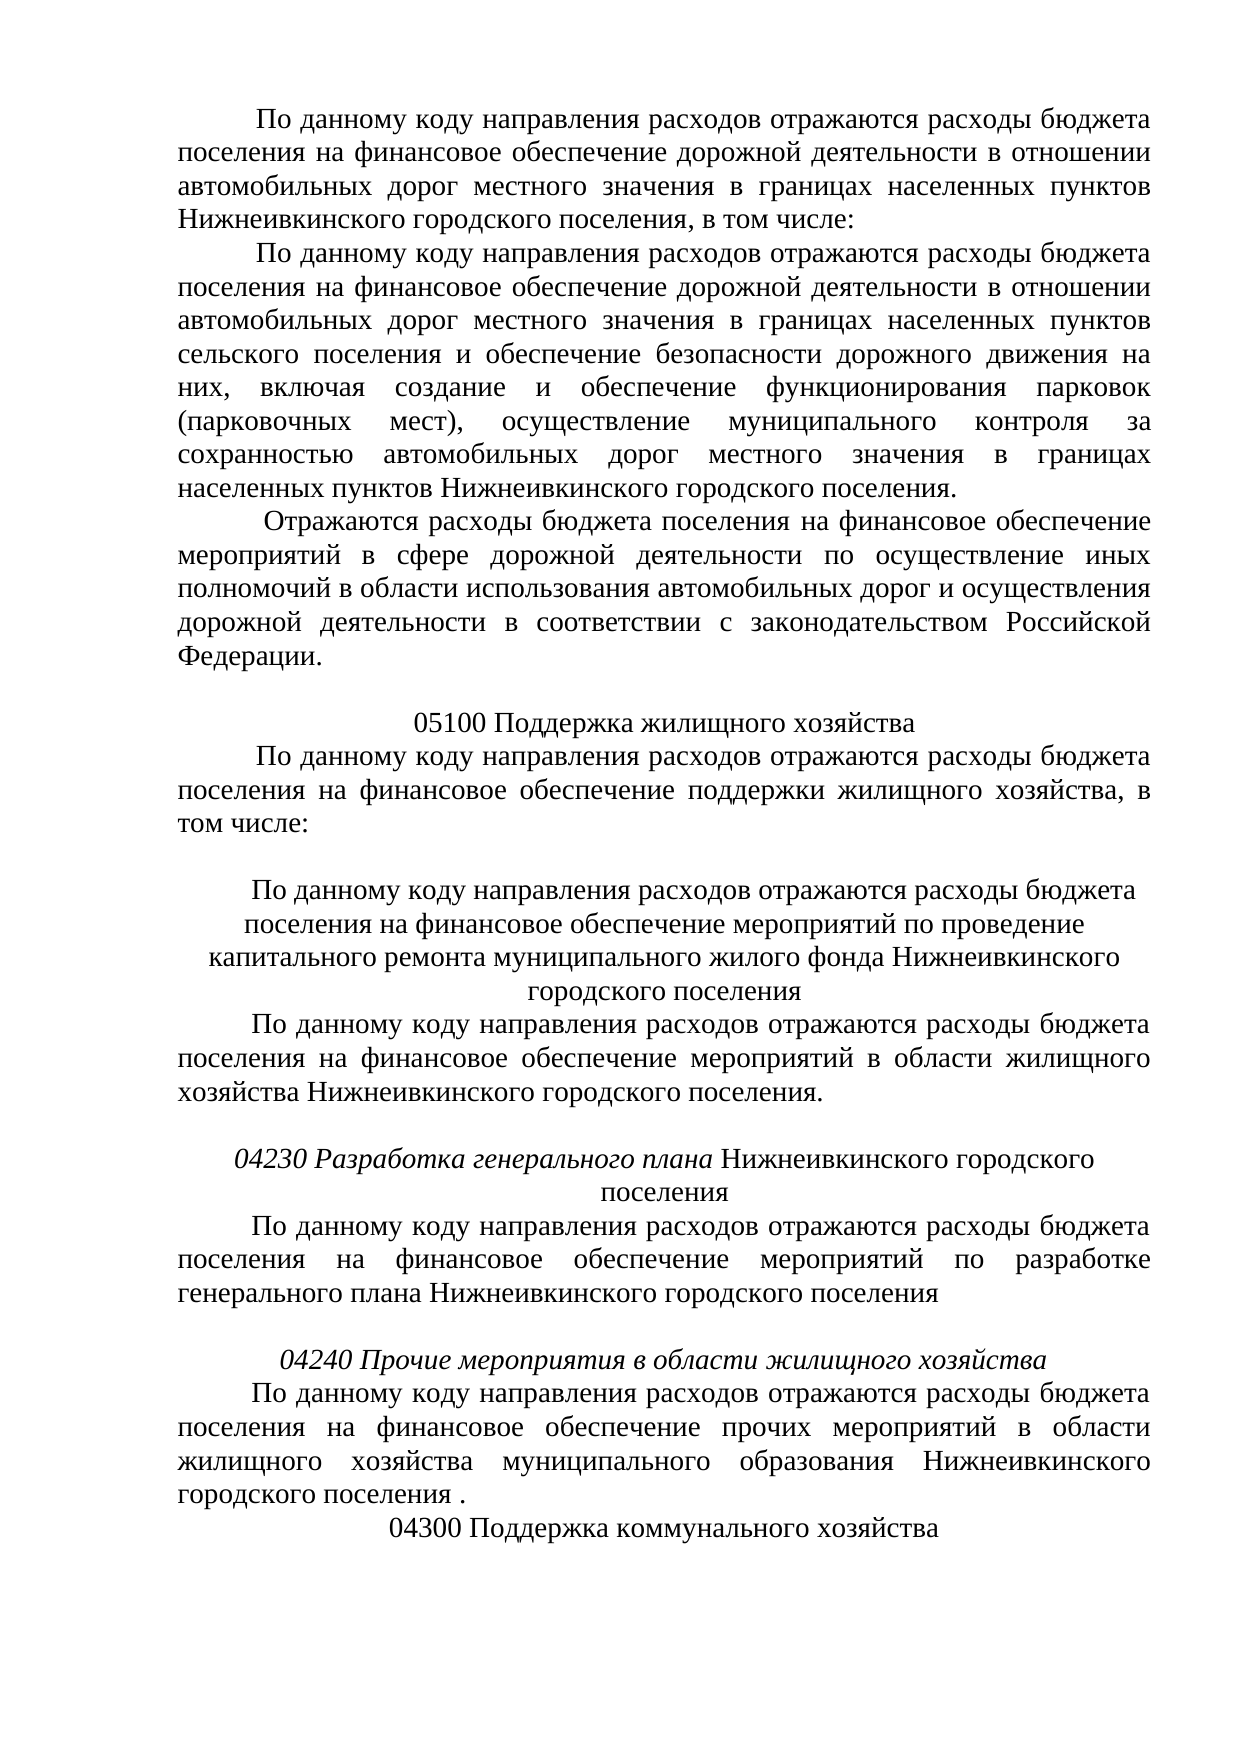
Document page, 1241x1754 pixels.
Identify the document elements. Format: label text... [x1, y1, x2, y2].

text По данному коду направления расходов отражаются расходы бюджета поселения на финансовое обеспечение прочих мероприятий в области жилищного хозяйства муниципального образования Нижнеивкинского городского поселения . [177, 1376, 1152, 1510]
text По данному коду направления расходов отражаются расходы бюджета поселения на финансовое обеспечение дорожной деятельности в отношении автомобильных дорог местного значения в границах населенных пунктов сельского поселения и обеспечение безопасности дорожного движения на них, включая создание и обеспечение функционирования парковок (парковочных мест), осуществление муниципального контроля за сохранностью автомобильных дорог местного значения в границах населенных пунктов Нижнеивкинского городского поселения. [177, 235, 1152, 503]
text По данному коду направления расходов отражаются расходы бюджета поселения на финансовое обеспечение поддержки жилищного хозяйства, в том числе: [177, 738, 1152, 839]
text Отражаются расходы бюджета поселения на финансовое обеспечение мероприятий в сфере дорожной деятельности по осуществление иных полномочий в области использования автомобильных дорог и осуществления дорожной деятельности в соответствии с законодательством Российской Федерации. [177, 503, 1152, 671]
text 04300 Поддержка коммунального хозяйства [177, 1510, 1152, 1543]
text По данному коду направления расходов отражаются расходы бюджета поселения на финансовое обеспечение мероприятий по проведение капитального ремонта муниципального жилого фонда Нижнеивкинского городского поселения [177, 872, 1152, 1007]
text По данному коду направления расходов отражаются расходы бюджета поселения на финансовое обеспечение мероприятий в области жилищного хозяйства Нижнеивкинского городского поселения. [177, 1007, 1152, 1107]
text 04240 Прочие мероприятия в области жилищного хозяйства [177, 1342, 1152, 1376]
text По данному коду направления расходов отражаются расходы бюджета поселения на финансовое обеспечение мероприятий по разработке генерального плана Нижнеивкинского городского поселения [177, 1208, 1152, 1308]
text 05100 Поддержка жилищного хозяйства [177, 705, 1152, 738]
text 04230 Разработка генерального плана Нижнеивкинского городского поселения [177, 1141, 1152, 1208]
text По данному коду направления расходов отражаются расходы бюджета поселения на финансовое обеспечение дорожной деятельности в отношении автомобильных дорог местного значения в границах населенных пунктов Нижнеивкинского городского поселения, в том числе: [177, 101, 1152, 235]
